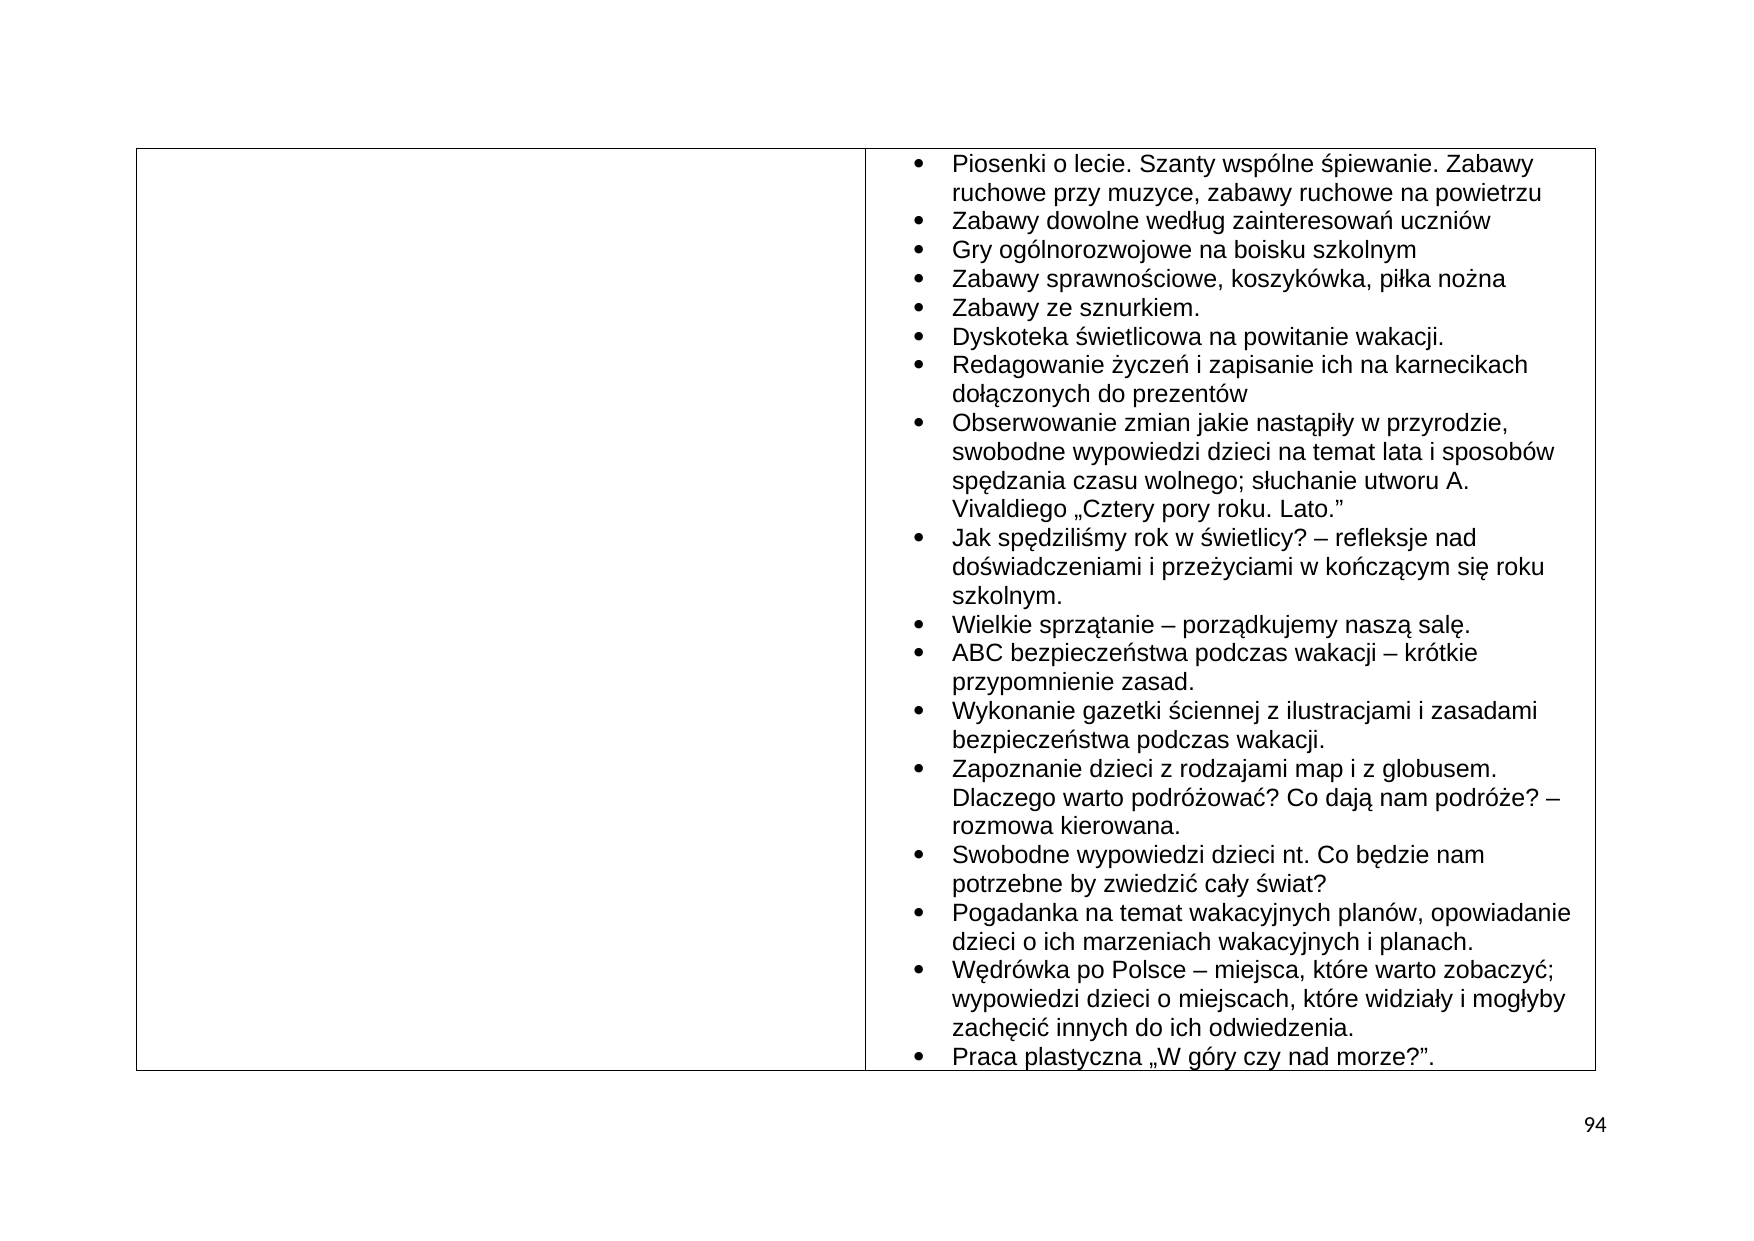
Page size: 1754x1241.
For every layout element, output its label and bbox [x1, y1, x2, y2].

table_cell [866, 149, 1595, 1070]
table_cell [137, 149, 865, 1070]
